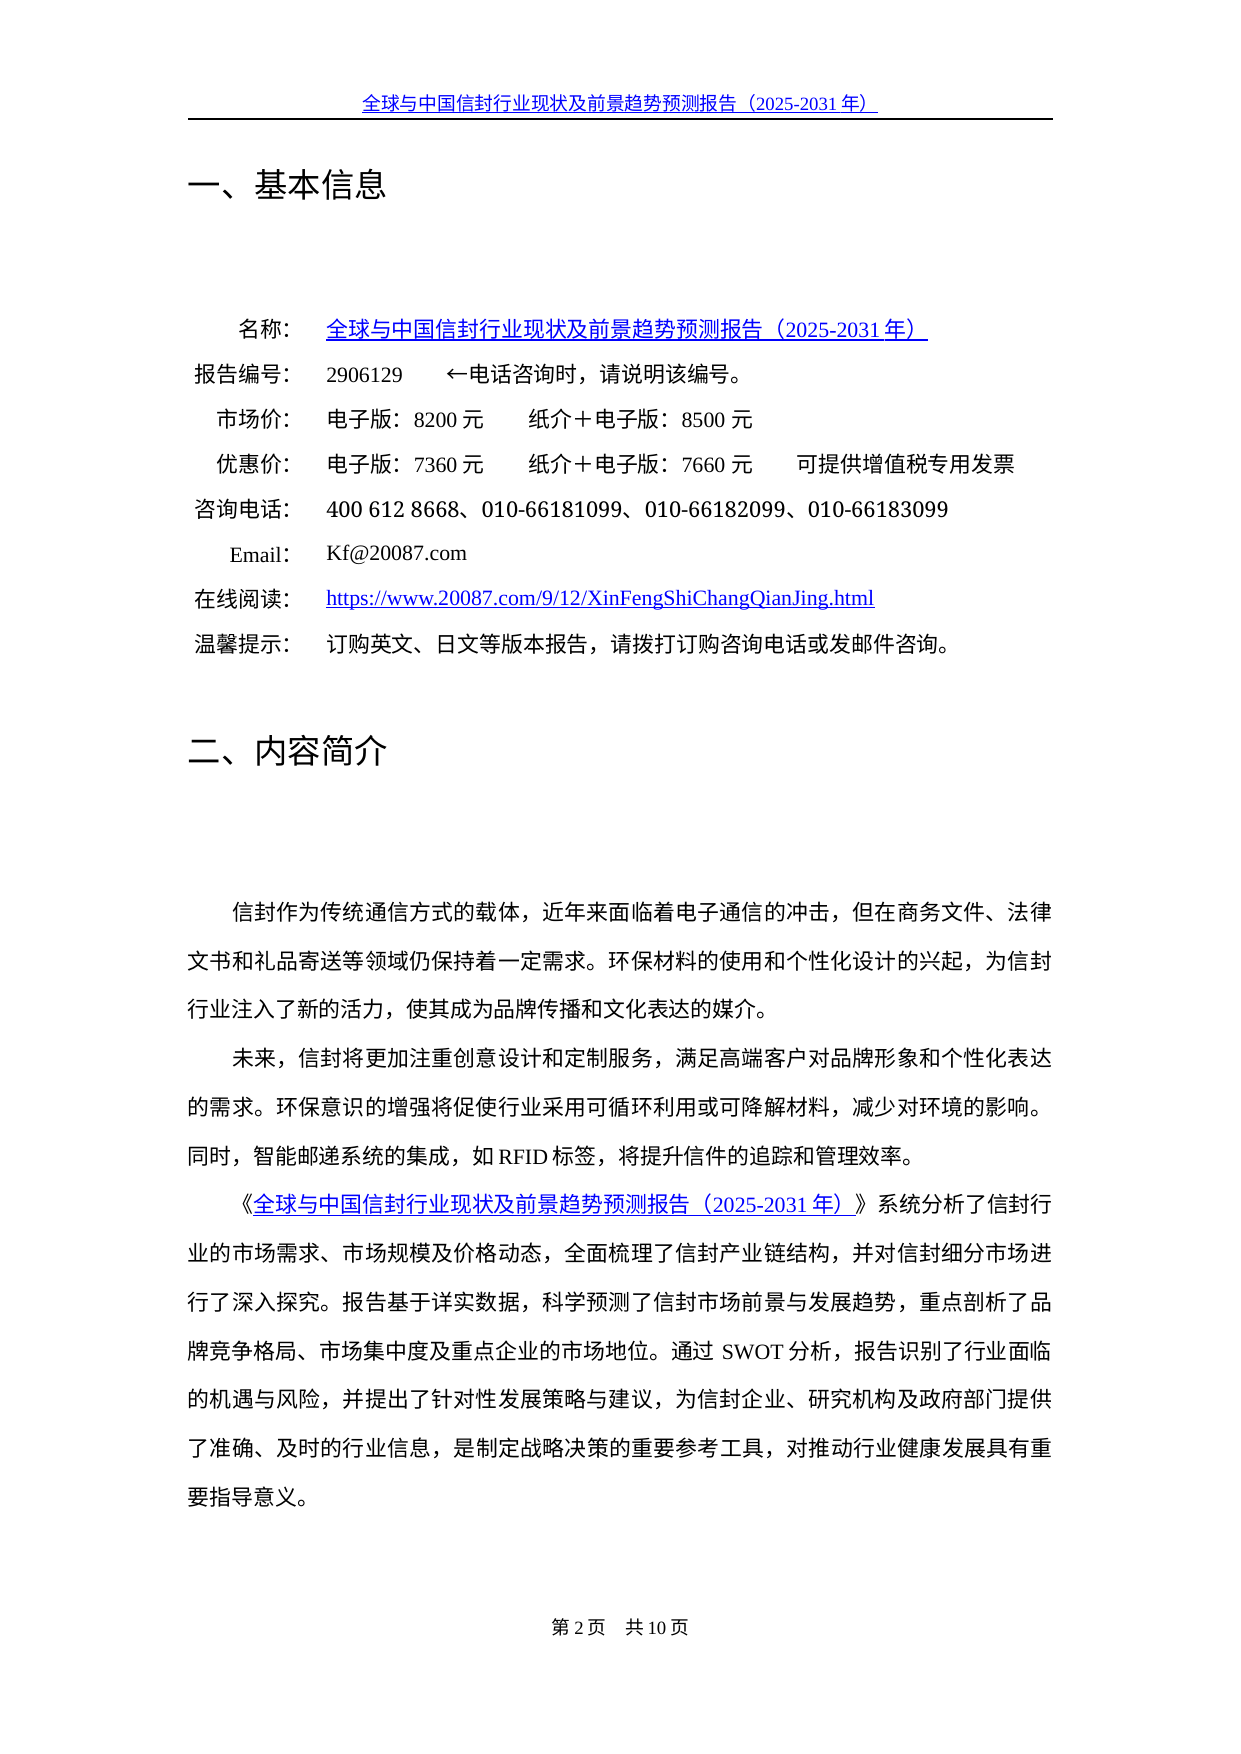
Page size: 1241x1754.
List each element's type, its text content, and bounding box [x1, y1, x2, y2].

table_cell 报告编号： [167, 357, 315, 402]
table_cell 400 612 8668、010-66181099、010-66182099、010-66183099 [315, 492, 1073, 537]
title 一、基本信息 [187, 150, 1053, 215]
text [187, 894, 1053, 1512]
table_cell Email： [167, 537, 315, 582]
table_cell 电子版：7360 元 纸介＋电子版：7660 元 可提供增值税专用发票 [315, 447, 1073, 492]
title 二、内容简介 [187, 717, 1053, 782]
table_cell 2906129 ←电话咨询时，请说明该编号。 [315, 357, 1073, 402]
table_cell 在线阅读： [167, 582, 315, 627]
table_header 名称： [167, 312, 315, 357]
table_cell 温馨提示： [167, 627, 315, 672]
table_cell 电子版：8200 元 纸介＋电子版：8500 元 [315, 402, 1073, 447]
table_header 全球与中国信封行业现状及前景趋势预测报告（2025-2031年） [315, 312, 1073, 357]
table_cell 咨询电话： [167, 492, 315, 537]
table_cell [315, 582, 1073, 627]
table_cell 市场价： [167, 402, 315, 447]
table_cell 订购英文、日文等版本报告，请拨打订购咨询电话或发邮件咨询。 [315, 627, 1073, 672]
table_cell 优惠价： [167, 447, 315, 492]
table_cell Kf@20087.com [315, 537, 1073, 582]
